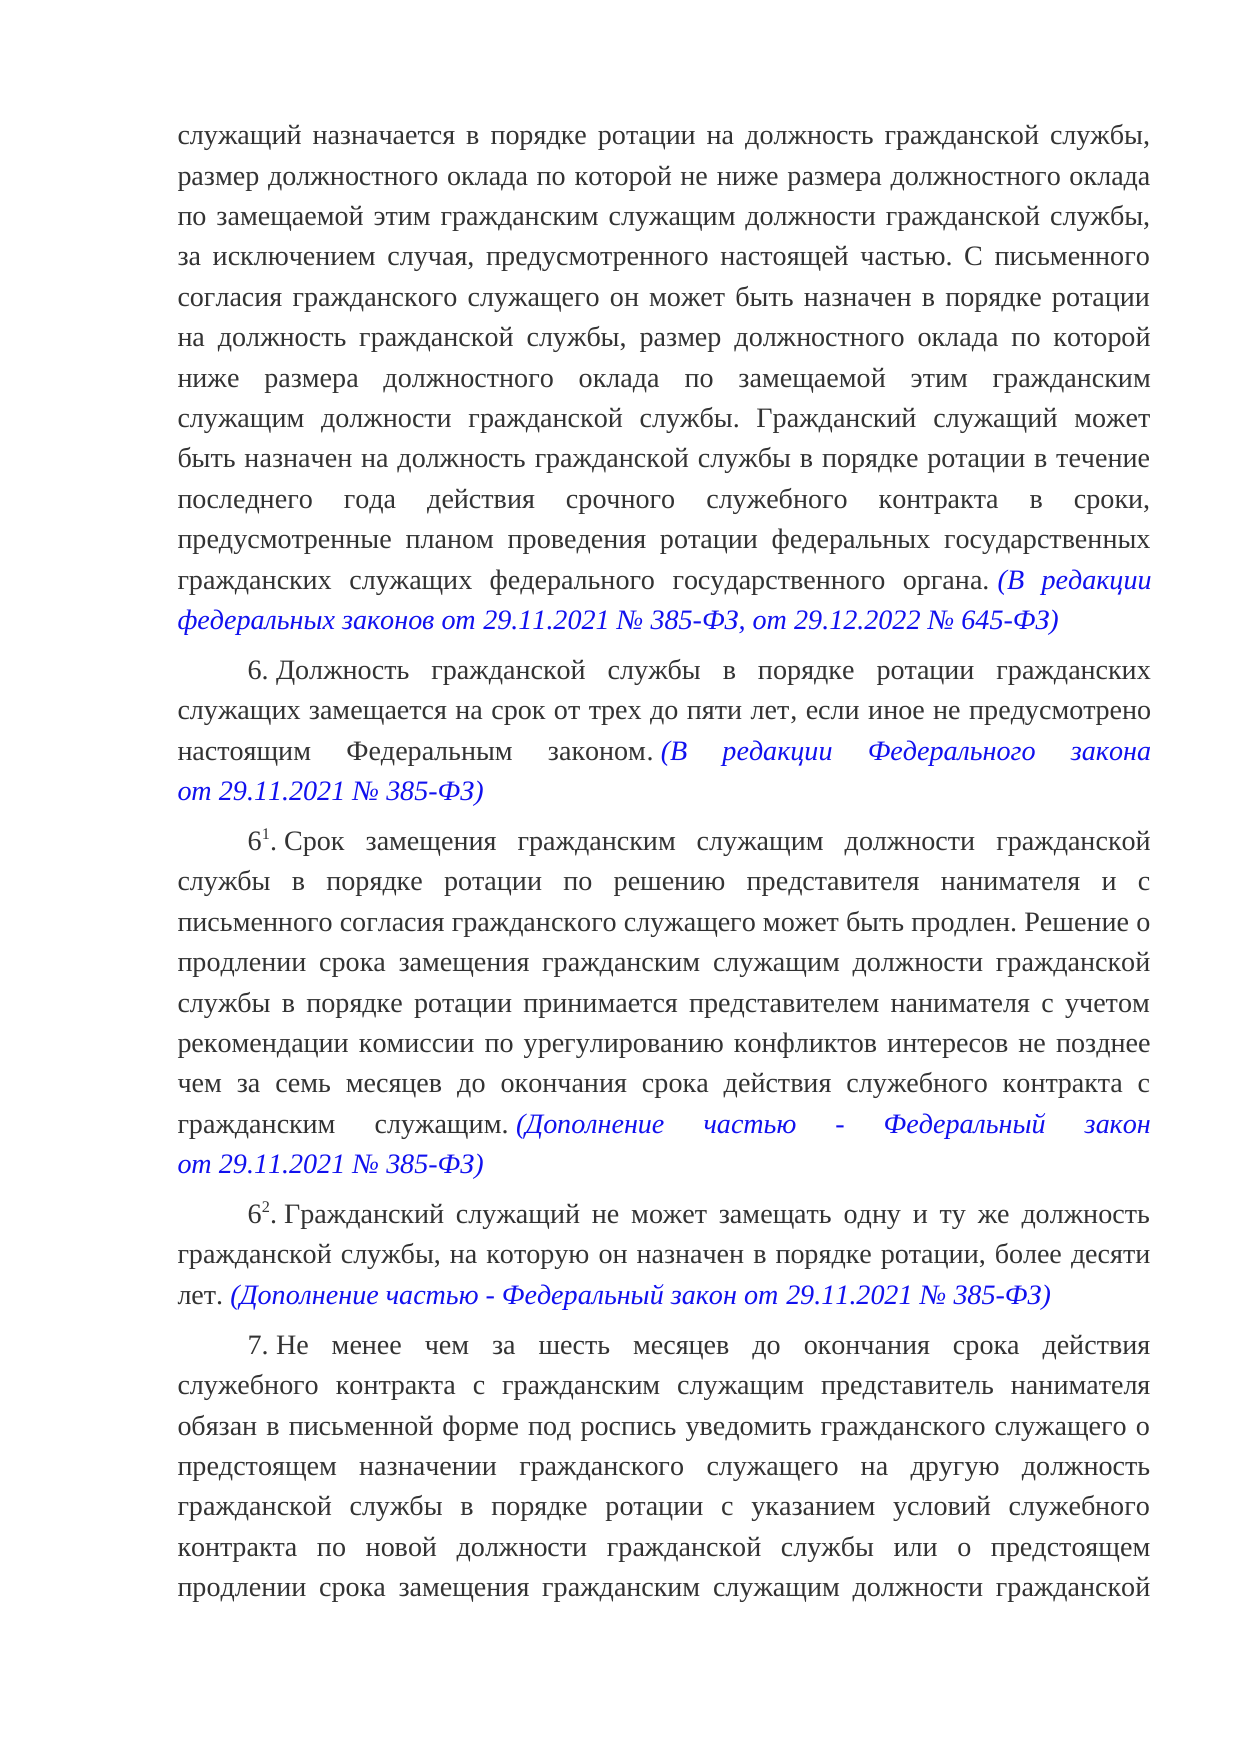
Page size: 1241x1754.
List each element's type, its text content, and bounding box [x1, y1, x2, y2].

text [177, 1328, 1152, 1603]
text 61. Срок замещения гражданским служащим должности гражданской службы в порядке ротации по решению представителя нанимателя и с письменного согласия гражданского служащего может быть продлен. Решение о продлении срока замещения гражданским служащим должности гражданской службы в порядке ротации принимается представителем нанимателя с учетом рекомендации комиссии по урегулированию конфликтов интересов не позднее чем за семь месяцев до окончания срока действия служебного контракта с гражданским служащим. (Дополнение частью - Федеральный закон от 29.11.2021 № 385-ФЗ) [177, 824, 1152, 1180]
text 6. Должность гражданской службы в порядке ротации гражданских служащих замещается на срок от трех до пяти лет, если иное не предусмотрено настоящим Федеральным законом. (В редакции Федерального закона от 29.11.2021 № 385-ФЗ) [177, 653, 1152, 807]
text 62. Гражданский служащий не может замещать одну и ту же должность гражданской службы, на которую он назначен в порядке ротации, более десяти лет. (Дополнение частью - Федеральный закон от 29.11.2021 № 385-ФЗ) [177, 1197, 1152, 1310]
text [177, 118, 1152, 636]
